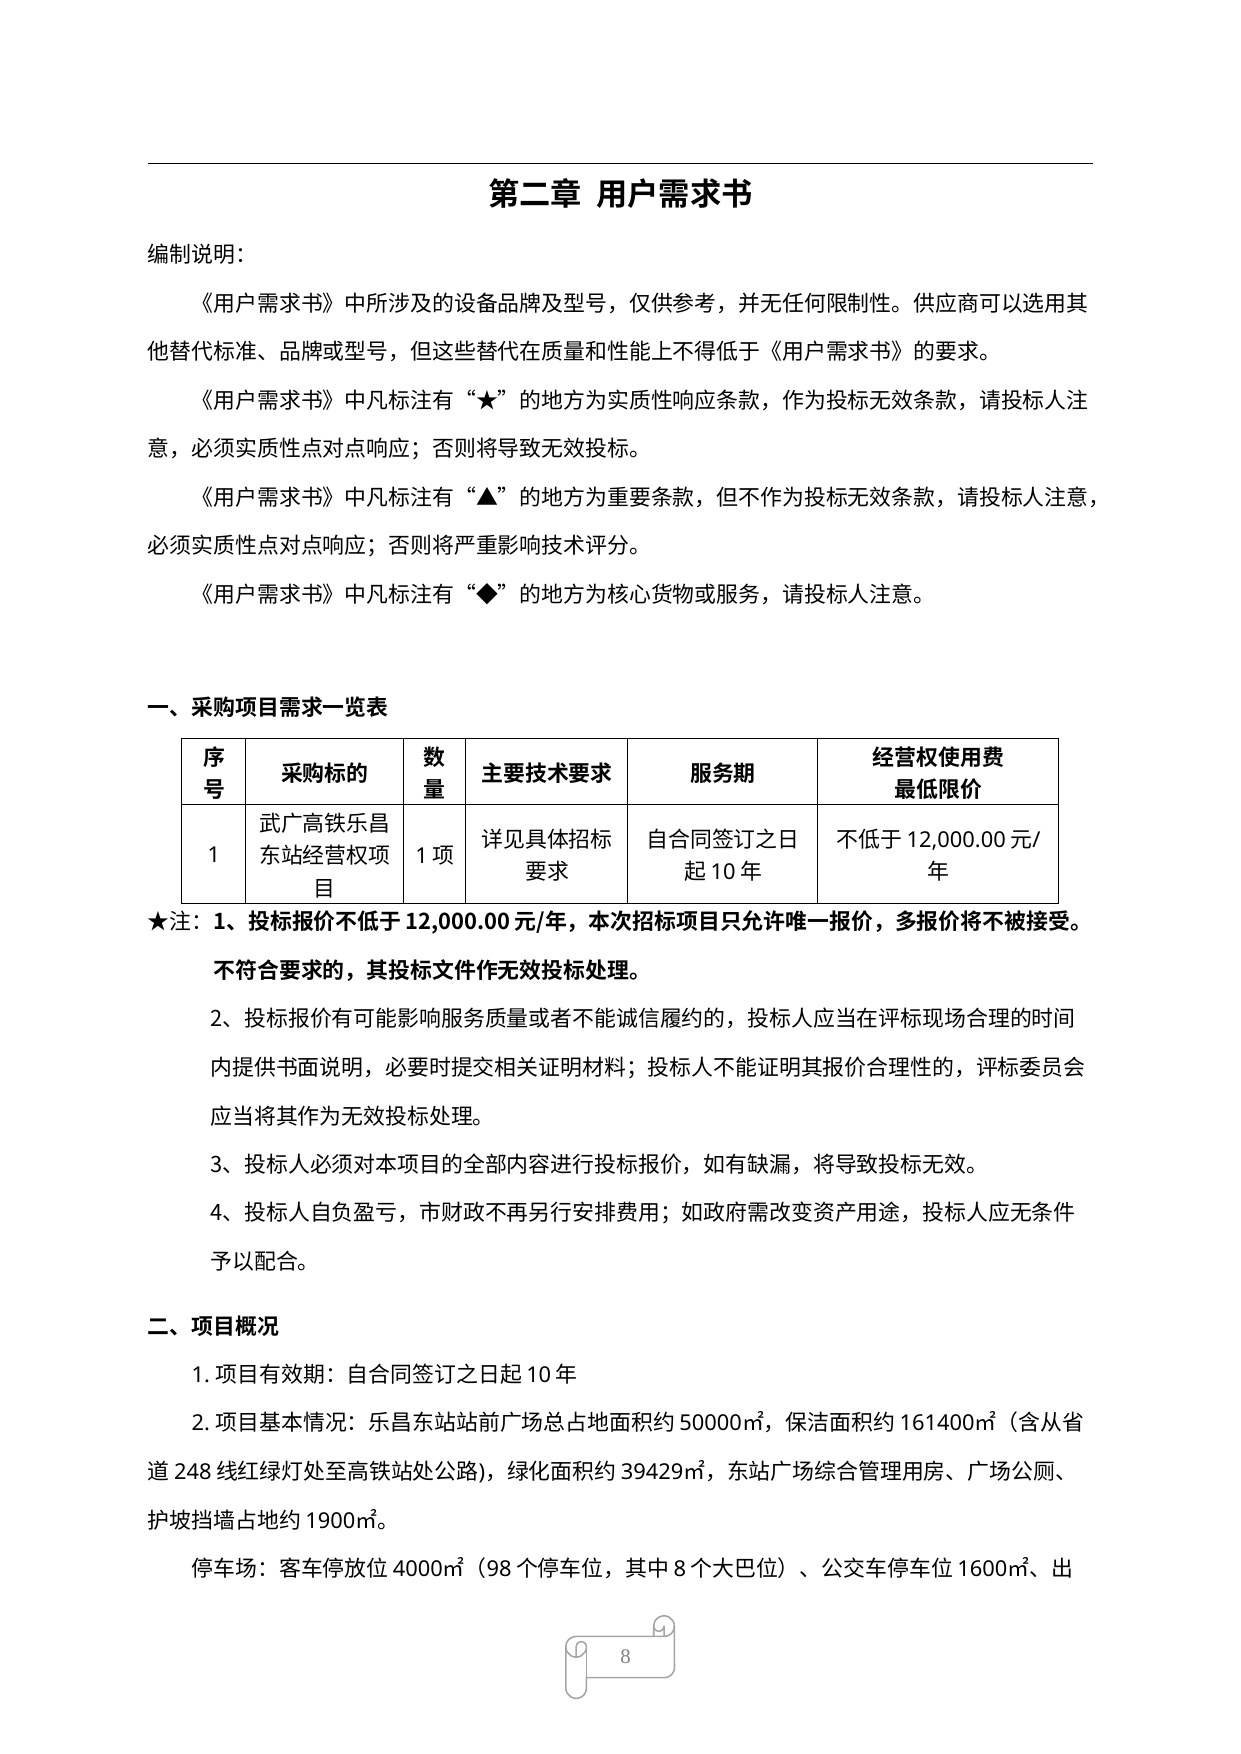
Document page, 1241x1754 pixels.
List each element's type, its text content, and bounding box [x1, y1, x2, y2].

text 第二章 用户需求书 [148, 169, 1093, 214]
text 一、采购项目需求一览表 [148, 690, 1093, 722]
table_cell 1 [182, 805, 245, 903]
table_cell 自合同签订之日起10年 [628, 805, 817, 903]
text 《用户需求书》中凡标注有“◆”的地方为核心货物或服务，请投标人注意。 [148, 576, 1093, 609]
list 投标人自负盈亏，市财政不再另行安排费用；如政府需改变资产用途，投标人应无条件予以配合。 [210, 1195, 1093, 1276]
table_header 主要技术要求 [466, 739, 627, 804]
table_header 经营权使用费 最低限价 [818, 739, 1058, 804]
text 编制说明： [148, 237, 1093, 269]
table_header 服务期 [628, 739, 817, 804]
table_header 数量 [404, 739, 465, 804]
table_cell 1项 [404, 805, 465, 903]
table_cell 不低于12,000.00元/年 [818, 805, 1058, 903]
table_header 序号 [182, 739, 245, 804]
text 2. 项目基本情况：乐昌东站站前广场总占地面积约50000㎡，保洁面积约161400㎡（含从省道248线红绿灯处至高铁站处公路)，绿化面积约39429㎡，东站广场综合管理用房、广场公厕、护坡挡墙占地约1900㎡。 [148, 1405, 1093, 1535]
text 《用户需求书》中凡标注有“▲”的地方为重要条款，但不作为投标无效条款，请投标人注意，必须实质性点对点响应；否则将严重影响技术评分。 [148, 479, 1093, 561]
text 二、项目概况 [148, 1308, 1093, 1341]
text 1. 项目有效期：自合同签订之日起10年 [148, 1357, 1093, 1389]
text 《用户需求书》中凡标注有“★”的地方为实质性响应条款，作为投标无效条款，请投标人注意，必须实质性点对点响应；否则将导致无效投标。 [148, 382, 1093, 463]
list 投标人必须对本项目的全部内容进行投标报价，如有缺漏，将导致投标无效。 [210, 1147, 1093, 1179]
table_cell 详见具体招标要求 [466, 805, 627, 903]
text 《用户需求书》中所涉及的设备品牌及型号，仅供参考，并无任何限制性。供应商可以选用其他替代标准、品牌或型号，但这些替代在质量和性能上不得低于《用户需求书》的要求。 [148, 285, 1093, 366]
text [148, 1551, 1093, 1583]
list 投标报价有可能影响服务质量或者不能诚信履约的，投标人应当在评标现场合理的时间内提供书面说明，必要时提交相关证明材料；投标人不能证明其报价合理性的，评标委员会应当将其作为无效投标处理。 [210, 1001, 1093, 1131]
table_header 采购标的 [246, 739, 403, 804]
text ★注：1、投标报价不低于12,000.00元/年，本次招标项目只允许唯一报价，多报价将不被接受。不符合要求的，其投标文件作无效投标处理。 [148, 904, 1093, 985]
table_cell 武广高铁乐昌东站经营权项目 [246, 805, 403, 903]
